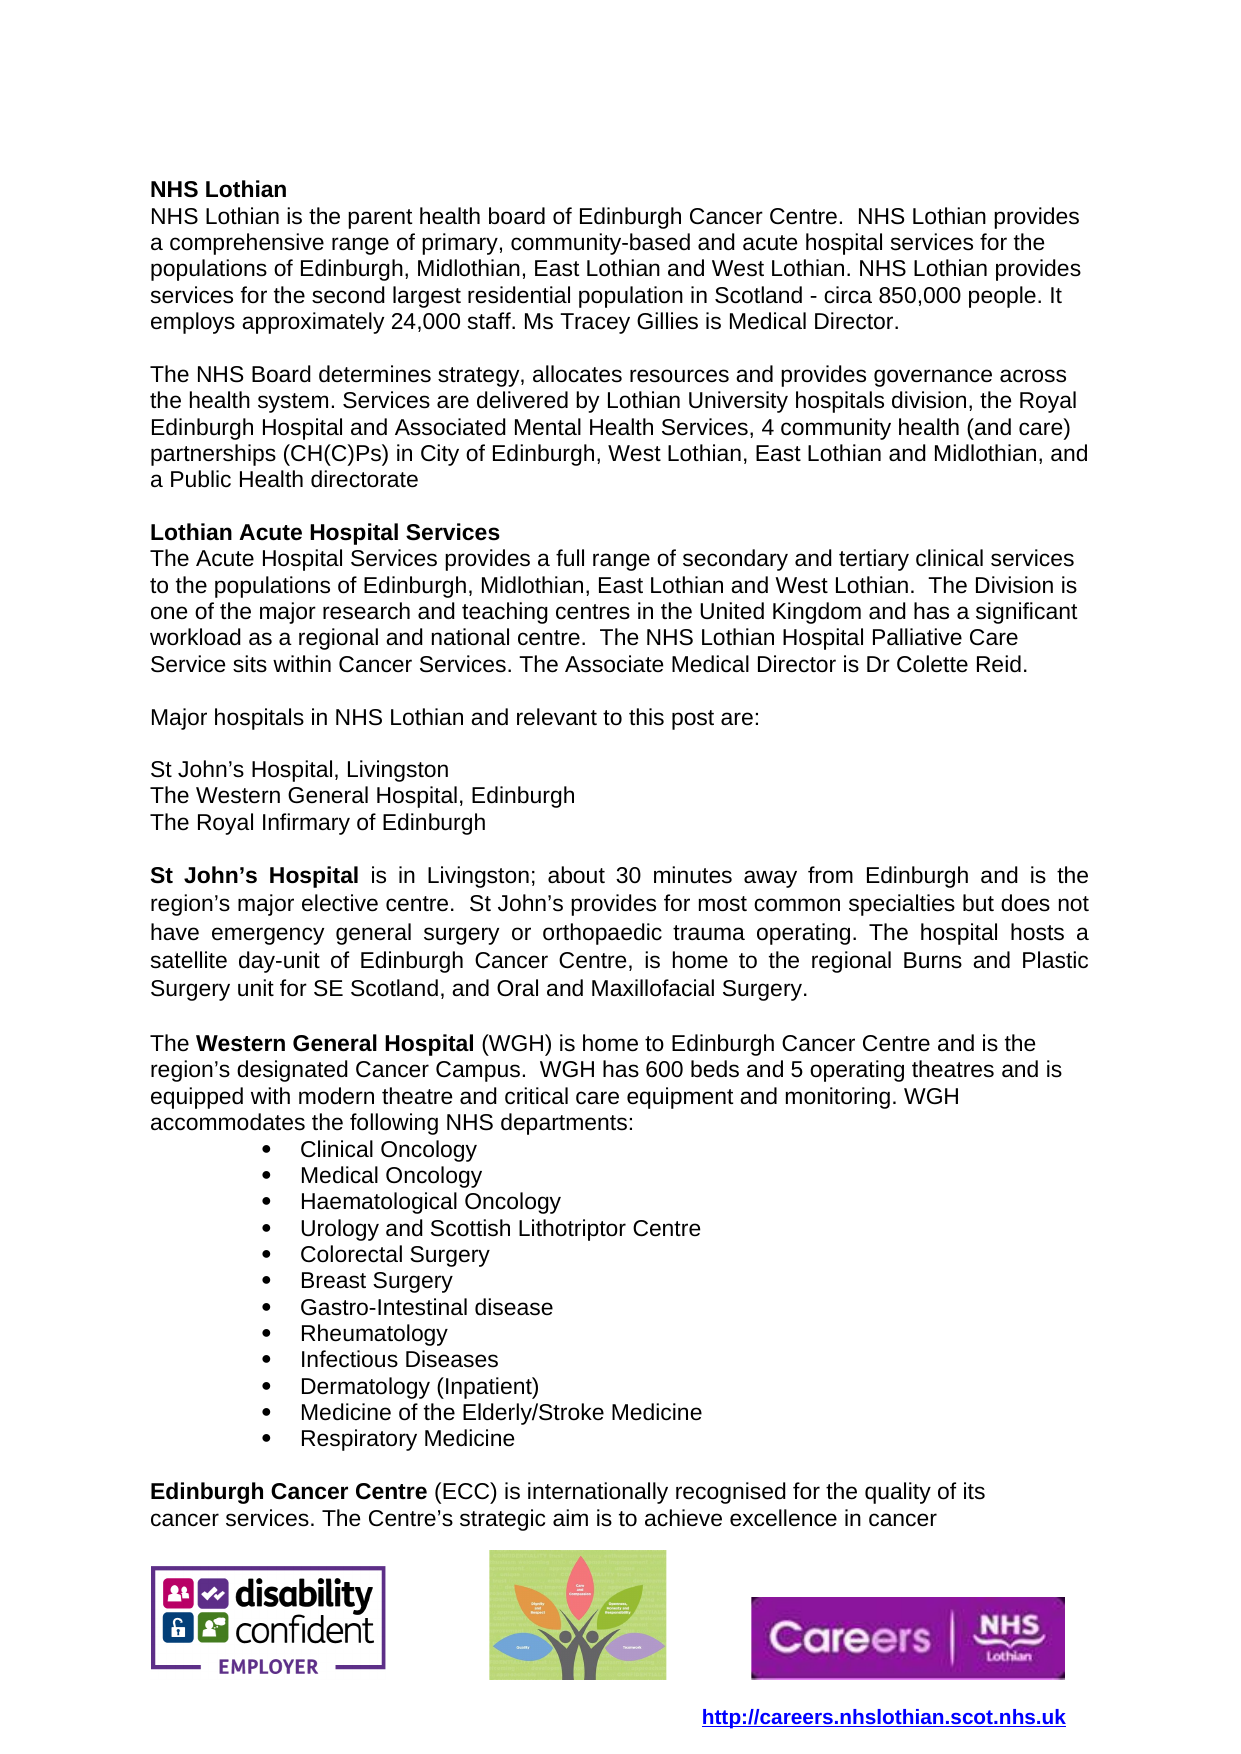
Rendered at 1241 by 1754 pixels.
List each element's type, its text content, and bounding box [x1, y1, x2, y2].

picture [751, 1597, 1065, 1680]
text Lothian Acute Hospital Services [150, 519, 1090, 545]
list Medical Oncology [262, 1162, 1090, 1188]
list Breast Surgery [262, 1267, 1090, 1294]
list Clinical Oncology [262, 1136, 1090, 1162]
text NHS Lothian is the parent health board of Edinburgh Cancer Centre. NHS Lothian provides a comprehensive range of primary, community-based and acute hospital services for the populations of Edinburgh, Midlothian, East Lothian and West Lothian. NHS Lothian provides services for the second largest residential population in Scotland - circa 850,000 people. It employs approximately 24,000 staff. Ms Tracey Gillies is Medical Director. [150, 203, 1090, 334]
text The Western General Hospital (WGH) is home to Edinburgh Cancer Centre and is the region’s designated Cancer Campus. WGH has 600 beds and 5 operating theatres and is equipped with modern theatre and critical care equipment and monitoring. WGH accommodates the following NHS departments: [150, 1030, 1090, 1136]
picture [150, 1566, 386, 1680]
list Rheumatology [262, 1320, 1090, 1346]
text NHS Lothian [150, 176, 1040, 203]
text The NHS Board determines strategy, allocates resources and provides governance across the health system. Services are delivered by Lothian University hospitals division, the Royal Edinburgh Hospital and Associated Mental Health Services, 4 community health (and care) partnerships (CH(C)Ps) in City of Edinburgh, West Lothian, East Lothian and Midlothian, and a Public Health directorate [150, 361, 1090, 493]
list Urology and Scottish Lithotriptor Centre [262, 1214, 1090, 1241]
list Haematological Oncology [262, 1188, 1090, 1214]
list Respiratory Medicine [262, 1425, 1090, 1452]
text The Royal Infirmary of Edinburgh [150, 809, 1090, 835]
text St John’s Hospital, Livingston [150, 756, 1090, 782]
list Dermatology (Inpatient) [262, 1373, 1090, 1399]
text The Acute Hospital Services provides a full range of secondary and tertiary clinical services to the populations of Edinburgh, Midlothian, East Lothian and West Lothian. The Division is one of the major research and teaching centres in the United Kingdom and has a significant workload as a regional and national centre. The NHS Lothian Hospital Palliative Care Service sits within Cancer Services. The Associate Medical Director is Dr Colette Reid. [150, 545, 1090, 677]
picture [489, 1550, 667, 1680]
text The Western General Hospital, Edinburgh [150, 782, 1090, 809]
list Gastro-Intestinal disease [262, 1294, 1090, 1320]
list Infectious Diseases [262, 1346, 1090, 1373]
list Medicine of the Elderly/Stroke Medicine [262, 1399, 1090, 1425]
text St John’s Hospital is in Livingston; about 30 minutes away from Edinburgh and is the region’s major elective centre. St John’s provides for most common specialties but does not have emergency general surgery or orthopaedic trauma operating. The hospital hosts a satellite day-unit of Edinburgh Cancer Centre, is home to the regional Burns and Plastic Surgery unit for SE Scotland, and Oral and Maxillofacial Surgery. [150, 862, 1090, 1002]
text Major hospitals in NHS Lothian and relevant to this post are: [150, 703, 1090, 730]
list Colorectal Surgery [262, 1241, 1090, 1267]
